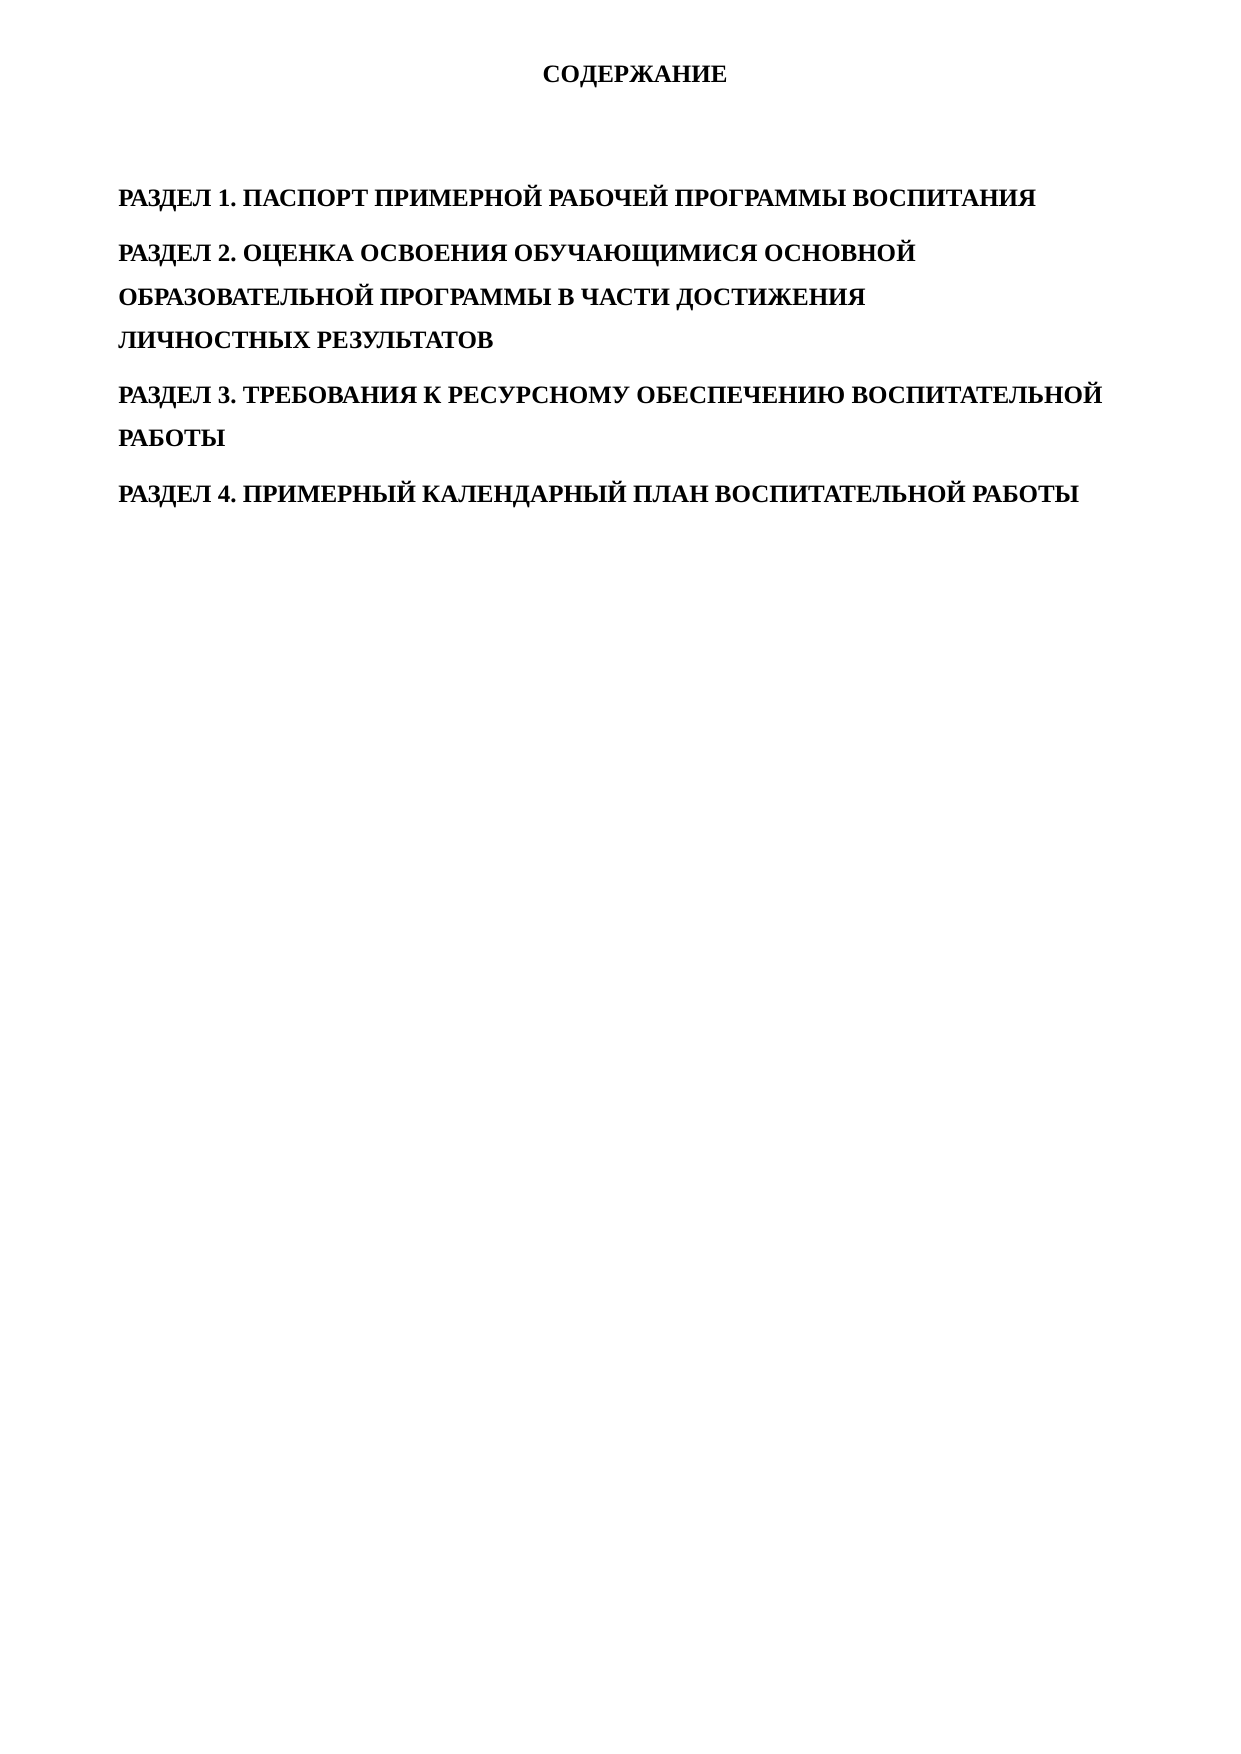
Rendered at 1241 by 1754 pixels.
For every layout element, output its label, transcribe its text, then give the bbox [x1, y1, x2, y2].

text РАЗДЕЛ 3. ТРЕБОВАНИЯ К РЕСУРСНОМУ ОБЕСПЕЧЕНИЮ ВОСПИТАТЕЛЬНОЙ РАБОТЫ [118, 380, 1152, 452]
text РАЗДЕЛ 4. ПРИМЕРНЫЙ КАЛЕНДАРНЫЙ ПЛАН ВОСПИТАТЕЛЬНОЙ РАБОТЫ [118, 479, 1152, 551]
text РАЗДЕЛ 2. ОЦЕНКА ОСВОЕНИЯ ОБУЧАЮЩИМИСЯ ОСНОВНОЙ ОБРАЗОВАТЕЛЬНОЙ ПРОГРАММЫ В ЧАСТИ ДОСТИЖЕНИЯ ЛИЧНОСТНЫХ РЕЗУЛЬТАТОВ [118, 238, 1152, 353]
text СОДЕРЖАНИЕ [118, 59, 1152, 88]
text РАЗДЕЛ 1. ПАСПОРТ ПРИМЕРНОЙ РАБОЧЕЙ ПРОГРАММЫ ВОСПИТАНИЯ [118, 183, 1152, 212]
